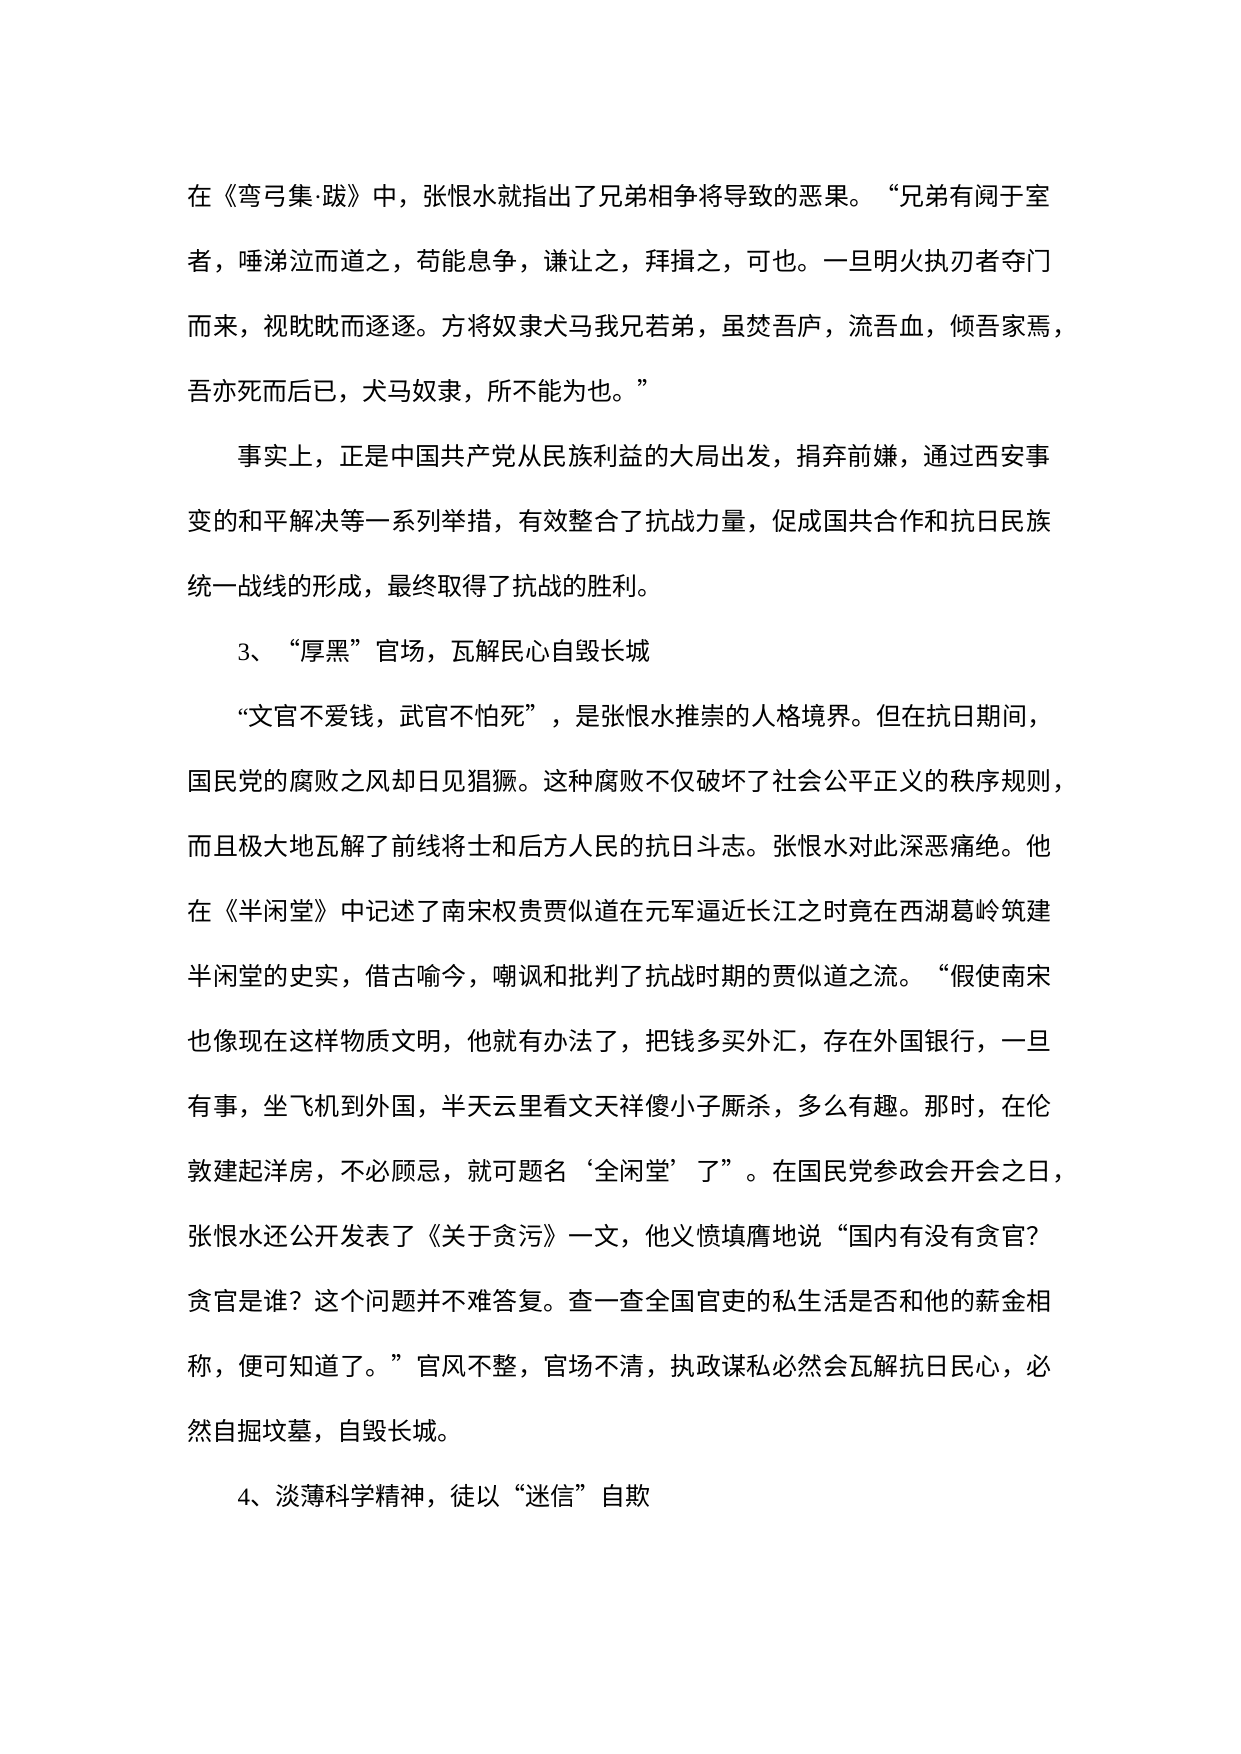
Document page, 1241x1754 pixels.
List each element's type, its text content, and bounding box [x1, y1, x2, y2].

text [187, 162, 1053, 422]
text 事实上，正是中国共产党从民族利益的大局出发，捐弃前嫌，通过西安事变的和平解决等一系列举措，有效整合了抗战力量，促成国共合作和抗日民族统一战线的形成，最终取得了抗战的胜利。 [187, 422, 1053, 617]
text 4、淡薄科学精神，徒以“迷信”自欺 [187, 1462, 1053, 1527]
text 3、“厚黑”官场，瓦解民心自毁长城 [187, 617, 1053, 682]
text “文官不爱钱，武官不怕死”，是张恨水推崇的人格境界。但在抗日期间，国民党的腐败之风却日见猖獗。这种腐败不仅破坏了社会公平正义的秩序规则，而且极大地瓦解了前线将士和后方人民的抗日斗志。张恨水对此深恶痛绝。他在《半闲堂》中记述了南宋权贵贾似道在元军逼近长江之时竟在西湖葛岭筑建半闲堂的史实，借古喻今，嘲讽和批判了抗战时期的贾似道之流。“假使南宋也像现在这样物质文明，他就有办法了，把钱多买外汇，存在外国银行，一旦有事，坐飞机到外国，半天云里看文天祥傻小子厮杀，多么有趣。那时，在伦敦建起洋房，不必顾忌，就可题名‘全闲堂’了”。在国民党参政会开会之日，张恨水还公开发表了《关于贪污》一文，他义愤填膺地说“国内有没有贪官？贪官是谁？这个问题并不难答复。查一查全国官吏的私生活是否和他的薪金相称，便可知道了。”官风不整，官场不清，执政谋私必然会瓦解抗日民心，必然自掘坟墓，自毁长城。 [187, 682, 1053, 1462]
